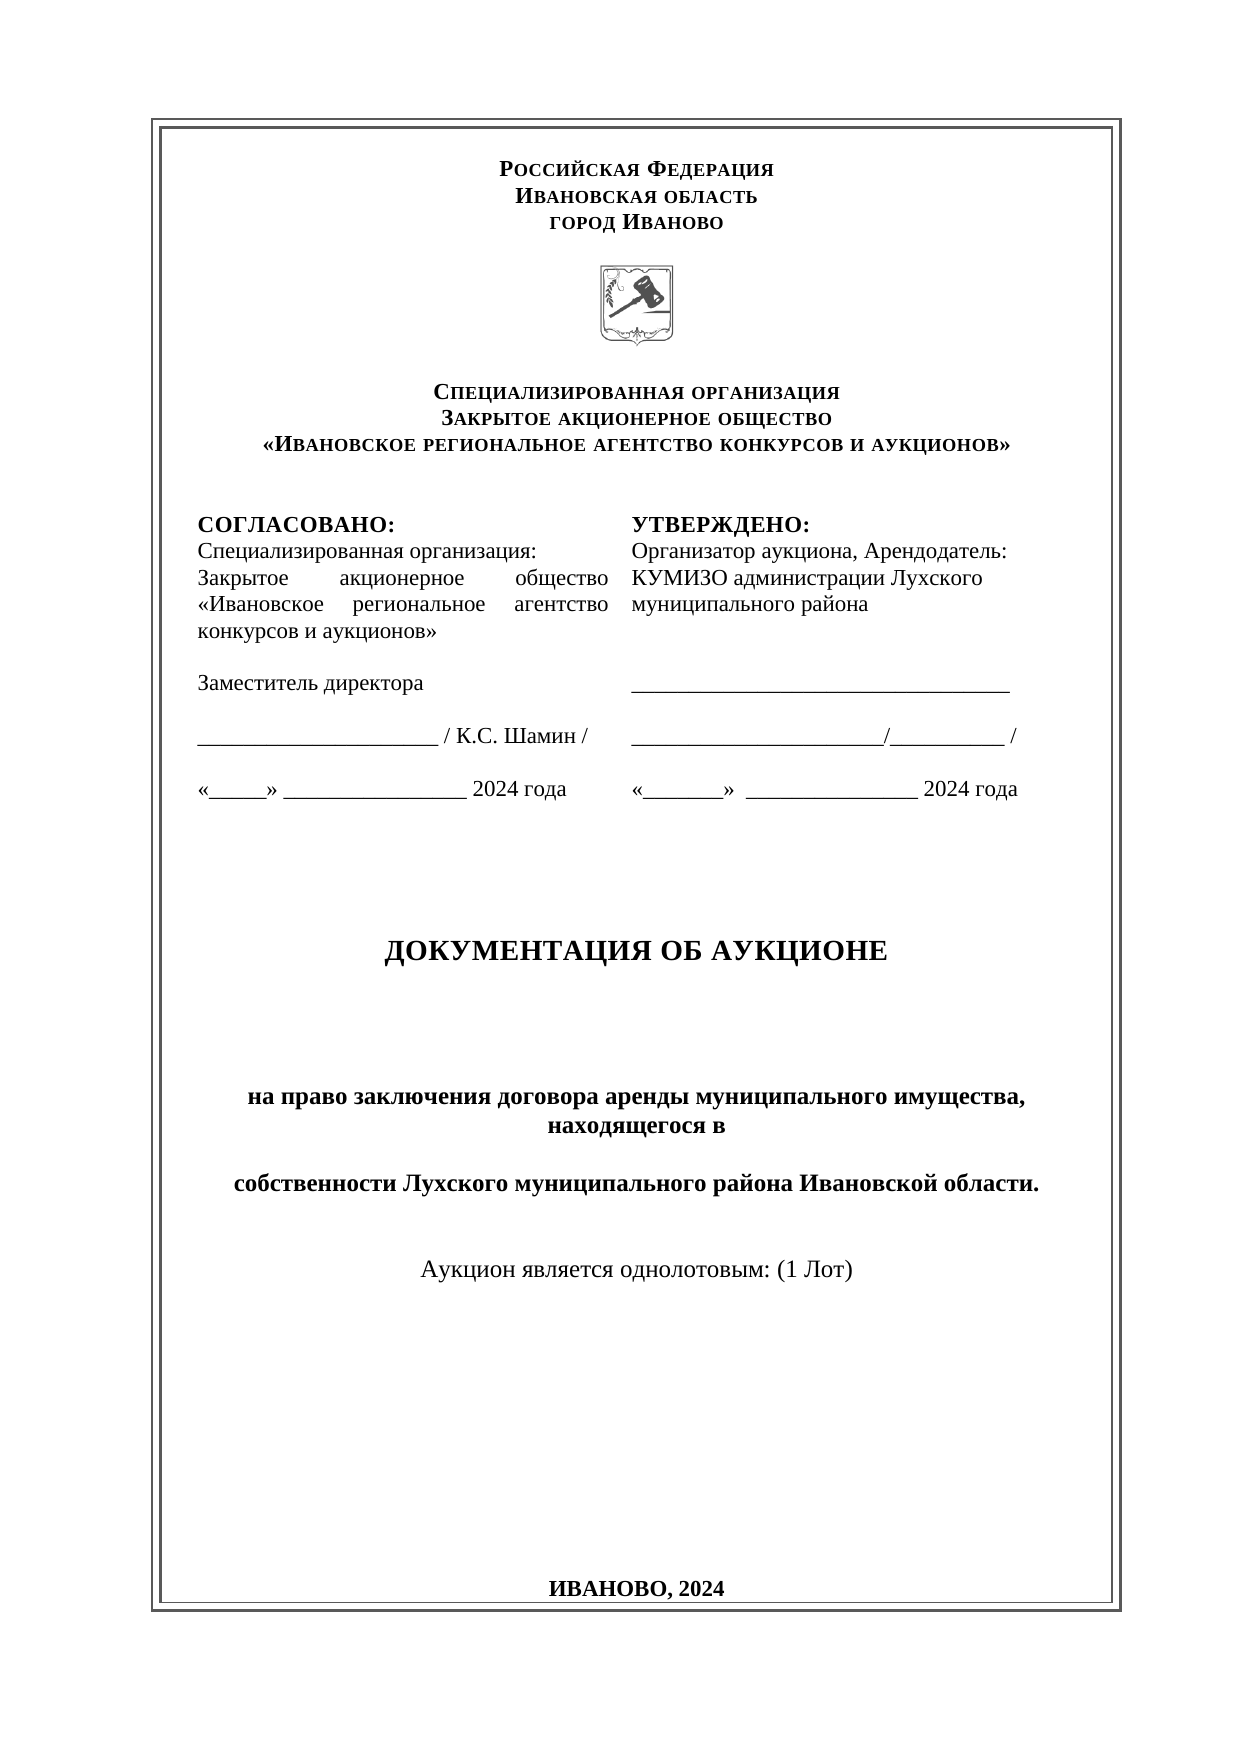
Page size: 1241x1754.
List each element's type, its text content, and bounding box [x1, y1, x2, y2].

table_header Российская Федерация Ивановская область город Иваново Специализированная организация Закрытое акционерное общество «Ивановское региональное агентство конкурсов и аукционов» ДОКУМЕНТАЦИЯ ОБ АУКЦИОНЕ на право заключения договора аренды муниципального имущества, находящегося в собственности Лухского муниципального района Ивановской области. Аукцион является однолотовым: (1 Лот) ИВАНОВО, 2024 [157, 120, 1116, 1601]
